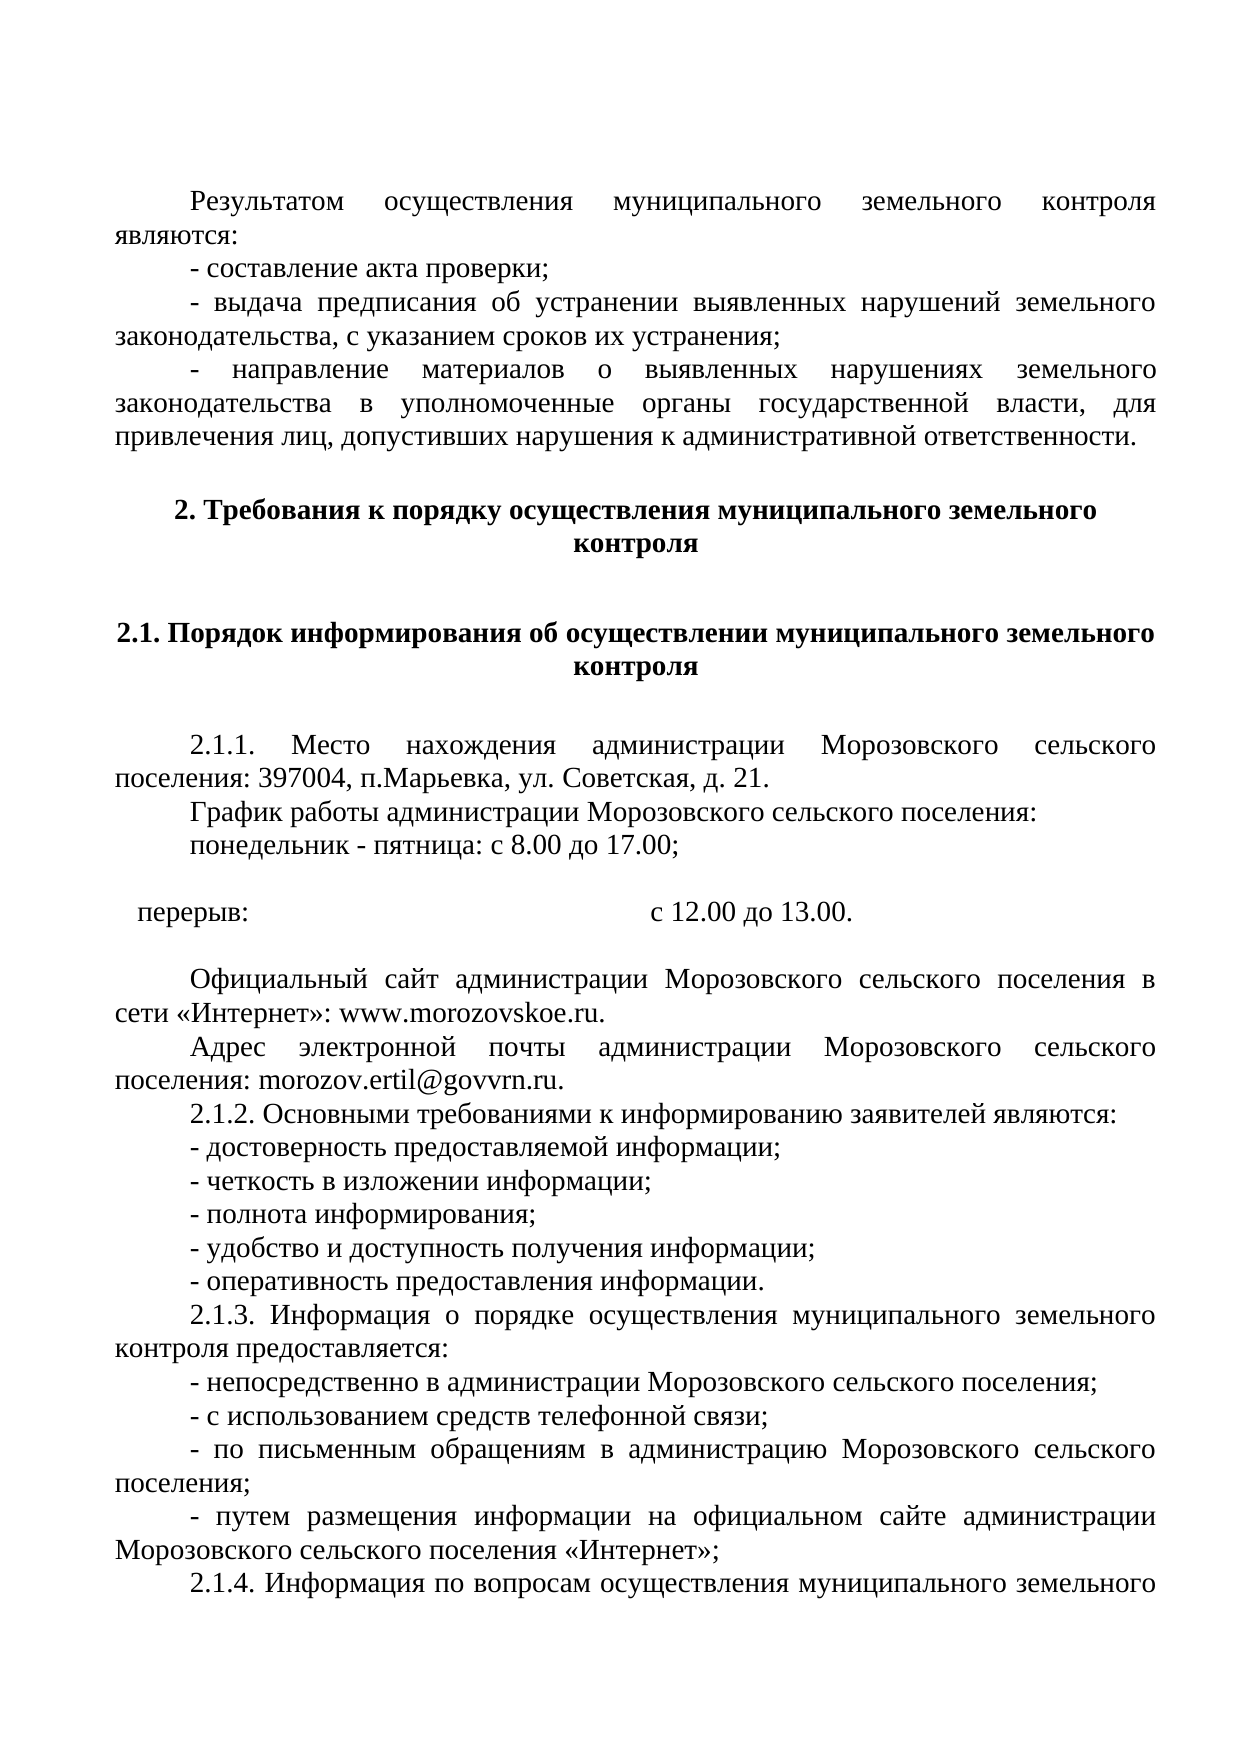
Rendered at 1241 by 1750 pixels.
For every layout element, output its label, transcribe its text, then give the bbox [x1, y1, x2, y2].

text - по письменным обращениям в администрацию Морозовского сельского поселения; [114, 1431, 1157, 1498]
text - четкость в изложении информации; [114, 1163, 1157, 1196]
table_header перерыв: [126, 895, 639, 928]
text - с использованием средств телефонной связи; [114, 1398, 1157, 1431]
text - составление акта проверки; [114, 251, 1157, 284]
text Официальный сайт администрации Морозовского сельского поселения в сети «Интернет»: www.morozovskoe.ru. [114, 962, 1157, 1029]
subtitle 2. Требования к порядку осуществления муниципального земельного контроля [114, 492, 1157, 559]
text Адрес электронной почты администрации Морозовского сельского поселения: morozov.ertil@govvrn.ru. [114, 1029, 1157, 1096]
text - оперативность предоставления информации. [114, 1263, 1157, 1297]
text - путем размещения информации на официальном сайте администрации Морозовского сельского поселения «Интернет»; [114, 1498, 1157, 1565]
text - достоверность предоставляемой информации; [114, 1129, 1157, 1163]
text - удобство и доступность получения информации; [114, 1230, 1157, 1263]
text 2.1.2. Основными требованиями к информированию заявителей являются: [114, 1096, 1157, 1129]
text 2.1.3. Информация о порядке осуществления муниципального земельного контроля предоставляется: [114, 1297, 1157, 1364]
text Результатом осуществления муниципального земельного контроля являются: [114, 183, 1157, 251]
text - полнота информирования; [114, 1196, 1157, 1230]
text понедельник - пятница: с 8.00 до 17.00; [114, 827, 1157, 861]
text - непосредственно в администрации Морозовского сельского поселения; [114, 1364, 1157, 1398]
text График работы администрации Морозовского сельского поселения: [114, 794, 1157, 827]
text - направление материалов о выявленных нарушениях земельного законодательства в уполномоченные органы государственной власти, для привлечения лиц, допустивших нарушения к административной ответственности. [114, 351, 1157, 452]
table_header с 12.00 до 13.00. [639, 895, 1108, 928]
text - выдача предписания об устранении выявленных нарушений земельного законодательства, с указанием сроков их устранения; [114, 284, 1157, 351]
subtitle 2.1. Порядок информирования об осуществлении муниципального земельного контроля [114, 615, 1157, 682]
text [114, 1565, 1157, 1599]
text 2.1.1. Место нахождения администрации Морозовского сельского поселения: 397004, п.Марьевка, ул. Советская, д. 21. [114, 727, 1157, 794]
